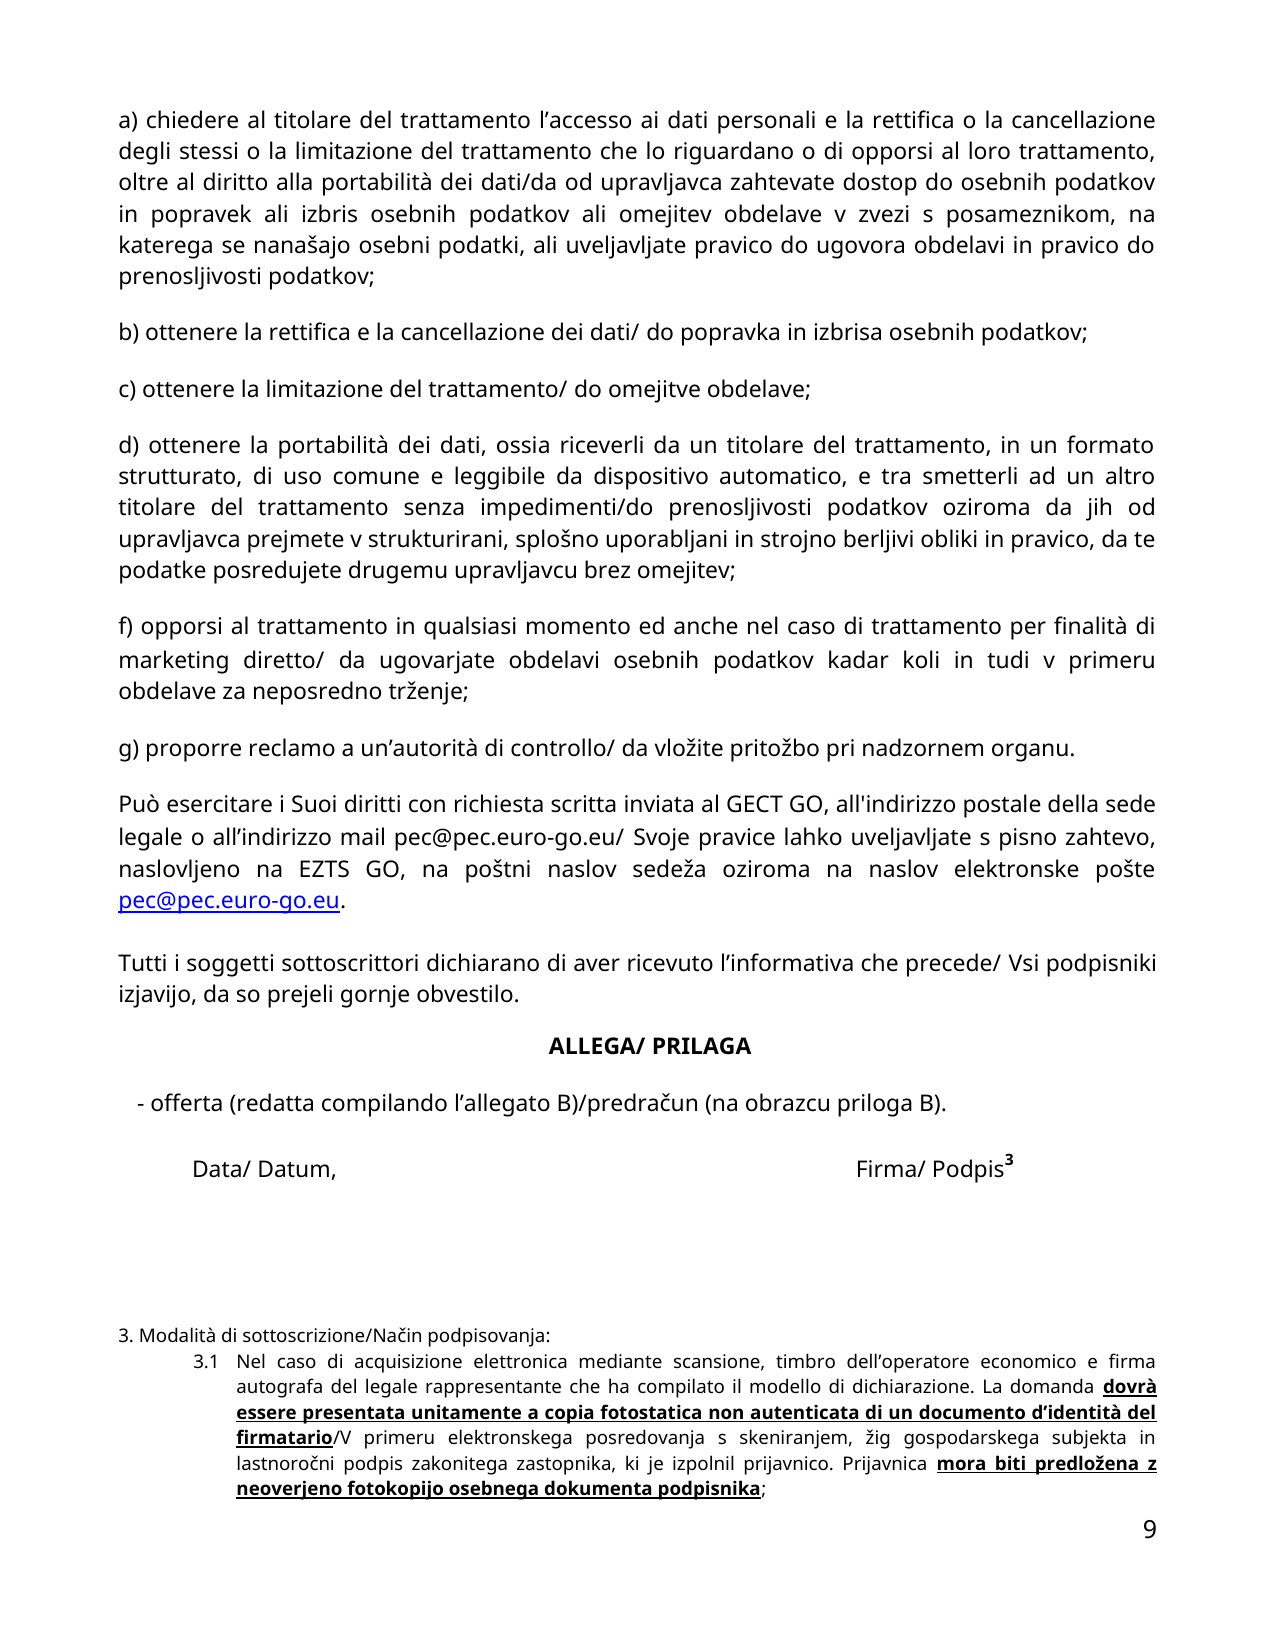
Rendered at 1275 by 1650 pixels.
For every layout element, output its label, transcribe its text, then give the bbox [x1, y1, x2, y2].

text Può esercitare i Suoi diritti con richiesta scritta inviata al GECT GO, all'indirizzo postale della sede legale o all’indirizzo mail pec@pec.euro-go.eu/ Svoje pravice lahko uveljavljate s pisno zahtevo, naslovljeno na EZTS GO, na poštni naslov sedeža oziroma na naslov elektronske pošte pec@pec.euro-go.eu. [118, 788, 1157, 916]
text a) chiedere al titolare del trattamento l’accesso ai dati personali e la rettifica o la cancellazione degli stessi o la limitazione del trattamento che lo riguardano o di opporsi al loro trattamento, oltre al diritto alla portabilità dei dati/da od upravljavca zahtevate dostop do osebnih podatkov in popravek ali izbris osebnih podatkov ali omejitev obdelave v zvezi s posameznikom, na katerega se nanašajo osebni podatki, ali uveljavljate pravico do ugovora obdelavi in pravico do prenosljivosti podatkov; [118, 104, 1157, 291]
text Data/ Datum, Firma/ Podpis3 [118, 1151, 1157, 1184]
text b) ottenere la rettifica e la cancellazione dei dati/ do popravka in izbrisa osebnih podatkov; [118, 316, 1157, 347]
text f) opporsi al trattamento in qualsiasi momento ed anche nel caso di trattamento per finalità di marketing diretto/ da ugovarjate obdelavi osebnih podatkov kadar koli in tudi v primeru obdelave za neposredno trženje; [118, 610, 1157, 707]
text g) proporre reclamo a un’autorità di controllo/ da vložite pritožbo pri nadzornem organu. [118, 732, 1157, 763]
text 3. Modalità di sottoscrizione/Način podpisovanja: [118, 1323, 1157, 1348]
text ALLEGA/ PRILAGA [143, 1034, 1157, 1059]
text d) ottenere la portabilità dei dati, ossia riceverli da un titolare del trattamento, in un formato strutturato, di uso comune e leggibile da dispositivo automatico, e tra smetterli ad un altro titolare del trattamento senza impedimenti/do prenosljivosti podatkov oziroma da jih od upravljavca prejmete v strukturirani, splošno uporabljani in strojno berljivi obliki in pravico, da te podatke posredujete drugemu upravljavcu brez omejitev; [118, 429, 1157, 585]
text - offerta (redatta compilando l’allegato B)/predračun (na obrazcu priloga B). [137, 1084, 1157, 1118]
text c) ottenere la limitazione del trattamento/ do omejitve obdelave; [118, 372, 1157, 404]
text Tutti i soggetti sottoscrittori dichiarano di aver ricevuto l’informativa che precede/ Vsi podpisniki izjavijo, da so prejeli gornje obvestilo. [118, 947, 1157, 1009]
text 3.1 Nel caso di acquisizione elettronica mediante scansione, timbro dell’operatore economico e firma autografa del legale rappresentante che ha compilato il modello di dichiarazione. La domanda dovrà essere presentata unitamente a copia fotostatica non autenticata di un documento d’identità del firmatario/V primeru elektronskega posredovanja s skeniranjem, žig gospodarskega subjekta in lastnoročni podpis zakonitega zastopnika, ki je izpolnil prijavnico. Prijavnica mora biti predložena z neoverjeno fotokopijo osebnega dokumenta podpisnika; [193, 1348, 1157, 1501]
